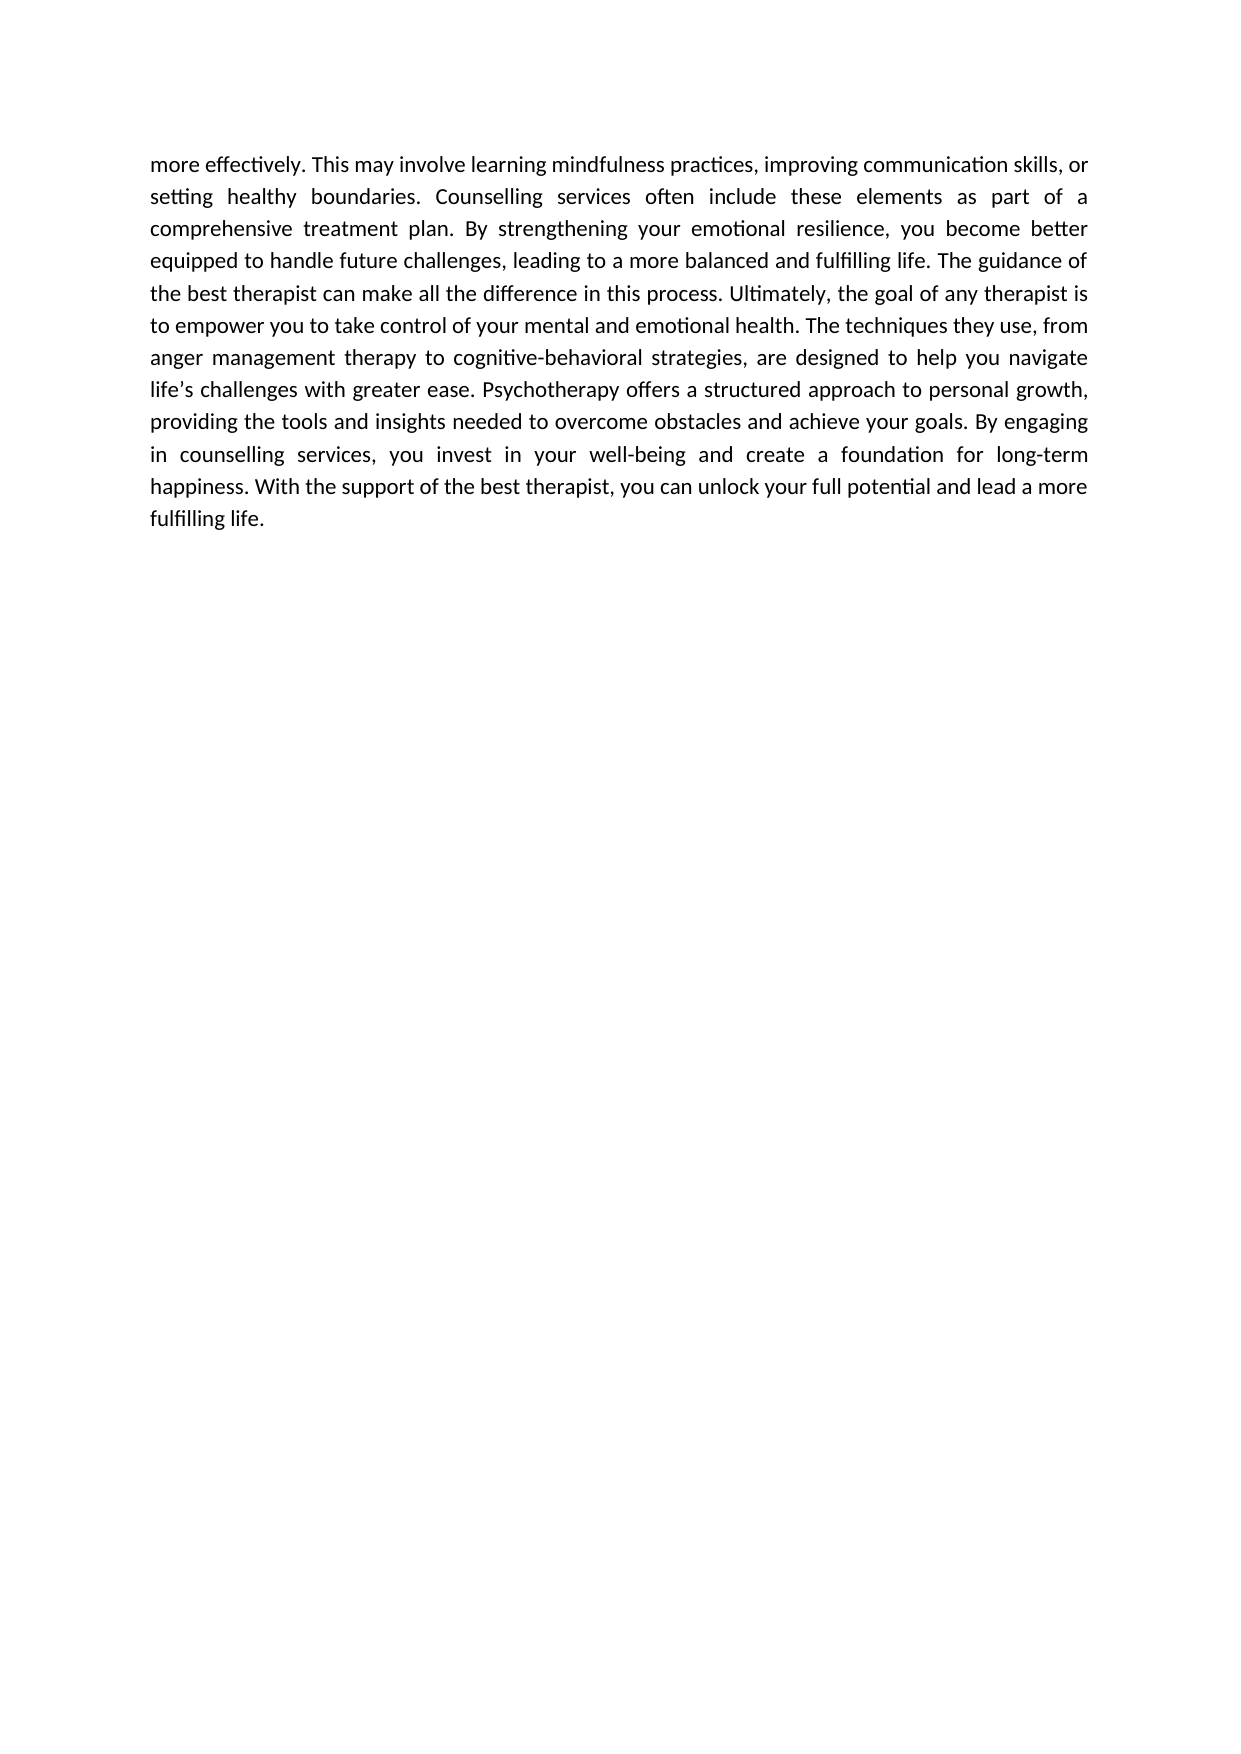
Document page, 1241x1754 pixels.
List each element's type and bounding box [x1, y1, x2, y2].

text [150, 150, 1090, 532]
